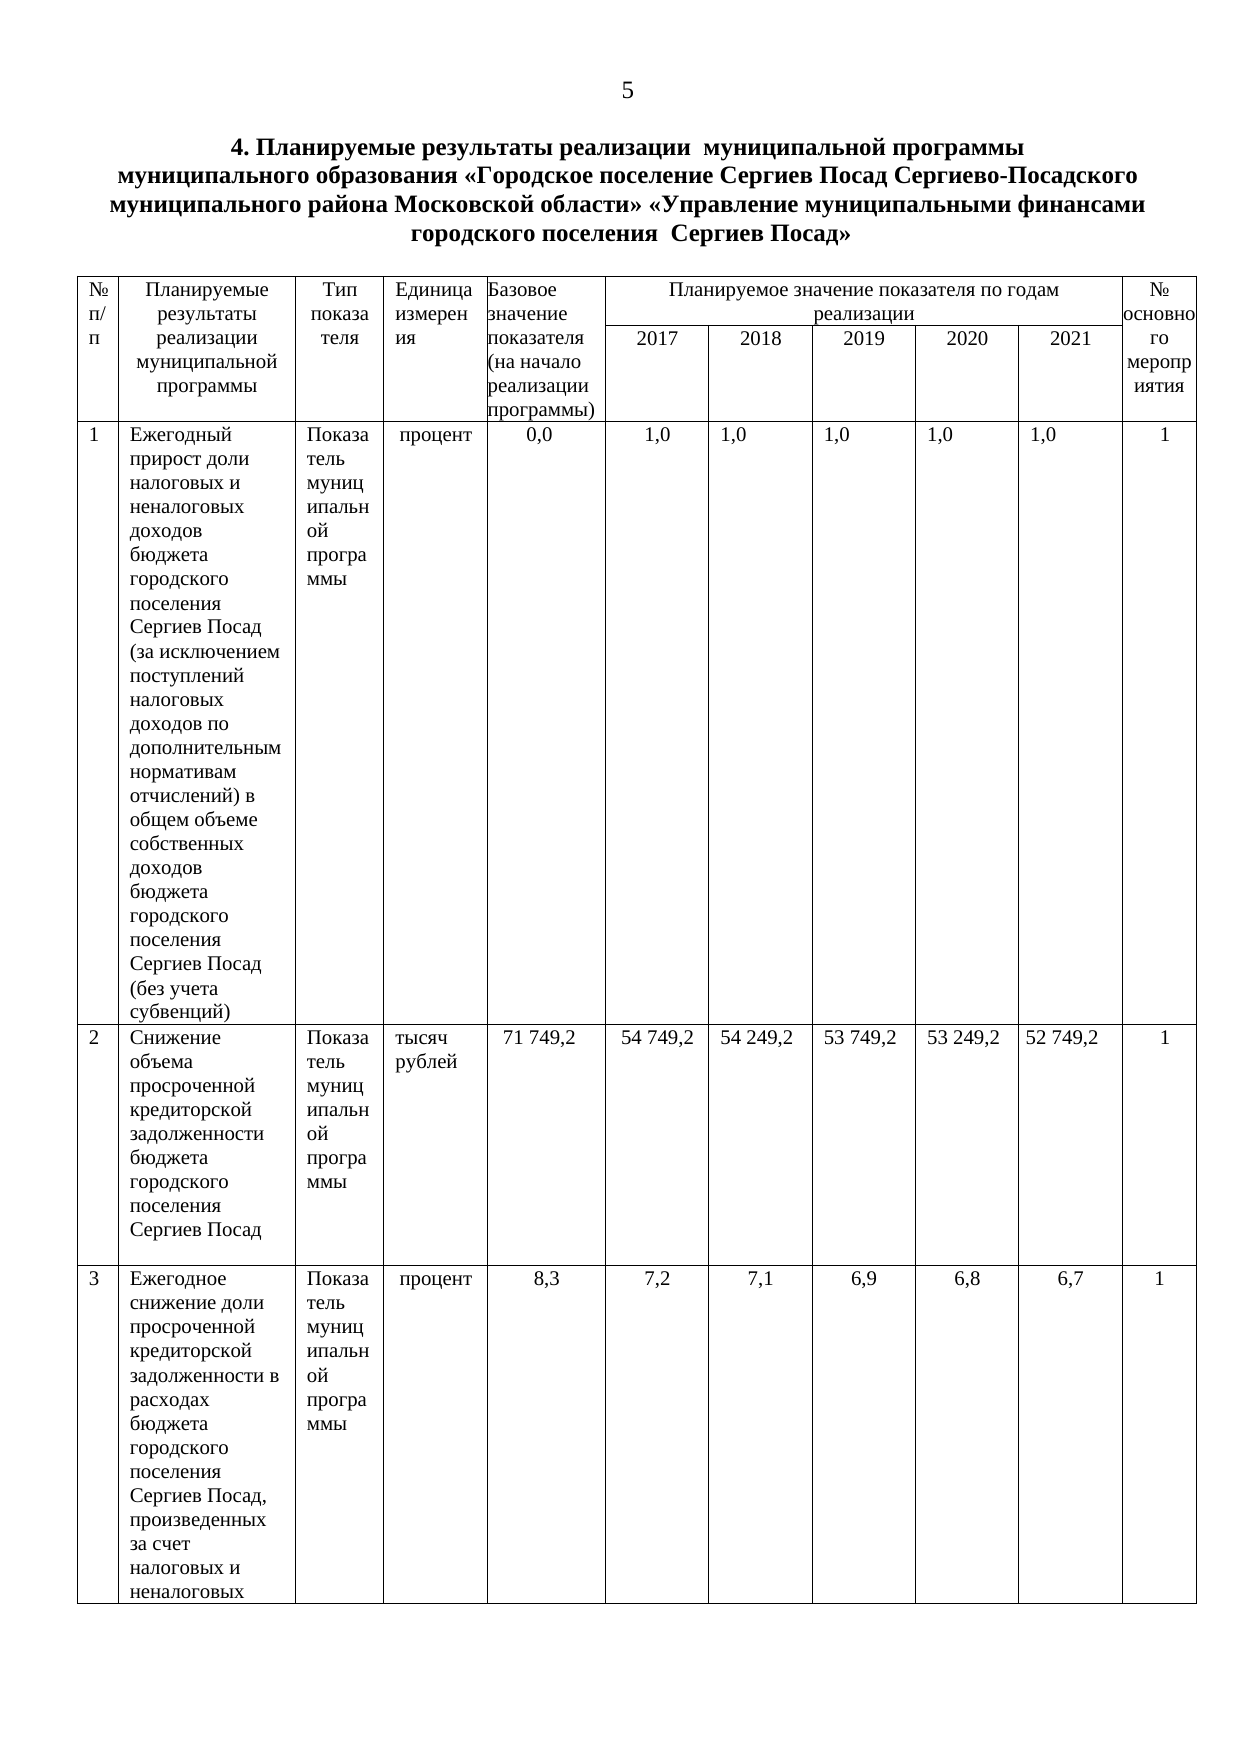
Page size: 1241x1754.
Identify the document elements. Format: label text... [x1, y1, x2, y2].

table_cell 52 749,2 [1019, 1025, 1122, 1265]
table_cell 2 [78, 1025, 118, 1265]
table_cell 3 [78, 1266, 118, 1603]
table_cell 2017 [606, 326, 708, 421]
table_cell 6,9 [813, 1266, 915, 1603]
table_cell 2020 [916, 326, 1018, 421]
table_cell Показатель муниципальной программы [296, 422, 383, 1023]
table_cell 1 [1123, 1025, 1196, 1265]
table_cell 1,0 [813, 422, 915, 1023]
table_header № п/п [78, 277, 118, 421]
table_header Базовое значение показателя (на начало реализации программы) [488, 277, 605, 421]
table_cell 7,2 [606, 1266, 708, 1603]
table_cell 2019 [813, 326, 915, 421]
table_cell 1 [1123, 1266, 1196, 1603]
table_cell 8,3 [488, 1266, 605, 1603]
table_header № основного мероприятия [1123, 277, 1196, 421]
table_cell 6,7 [1019, 1266, 1122, 1603]
table_cell Показатель муниципальной программы [296, 1025, 383, 1265]
table_cell тысяч рублей [384, 1025, 487, 1265]
text городского поселения Сергиев Посад» [89, 218, 1167, 247]
table_cell 1,0 [916, 422, 1018, 1023]
table_cell Снижение объема просроченной кредиторской задолженности бюджета городского поселения Сергиев Посад [119, 1025, 295, 1265]
text муниципального образования «Городское поселение Сергиев Посад Сергиево-Посадского муниципального района Московской области» «Управление муниципальными финансами [89, 161, 1167, 218]
table_cell 2021 [1019, 326, 1122, 421]
table_header Тип показателя [296, 277, 383, 421]
table_cell 54 249,2 [709, 1025, 812, 1265]
table_cell 54 749,2 [606, 1025, 708, 1265]
table_cell 0,0 [488, 422, 605, 1023]
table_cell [119, 1266, 295, 1603]
table_header Планируемые результаты реализации муниципальной программы [119, 277, 295, 421]
table_cell процент [384, 1266, 487, 1603]
table_cell процент [384, 422, 487, 1023]
table_cell 1,0 [709, 422, 812, 1023]
table_header Единица измерения [384, 277, 487, 421]
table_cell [296, 1266, 383, 1603]
table_cell 1,0 [606, 422, 708, 1023]
table_cell 7,1 [709, 1266, 812, 1603]
table_cell 1 [1123, 422, 1196, 1023]
table_cell 71 749,2 [488, 1025, 605, 1265]
table_cell Ежегодный прирост доли налоговых и неналоговых доходов бюджета городского поселения Сергиев Посад (за исключением поступлений налоговых доходов по дополнительным нормативам отчислений) в общем объеме собственных доходов бюджета городского поселения Сергиев Посад (без учета субвенций) [119, 422, 295, 1023]
table_cell 53 749,2 [813, 1025, 915, 1265]
table_cell 1,0 [1019, 422, 1122, 1023]
text 4. Планируемые результаты реализации муниципальной программы [89, 132, 1167, 161]
table_header Планируемое значение показателя по годам реализации [606, 277, 1122, 325]
table_cell 2018 [709, 326, 812, 421]
table_cell 6,8 [916, 1266, 1018, 1603]
table_cell 53 249,2 [916, 1025, 1018, 1265]
table_cell 1 [78, 422, 118, 1023]
